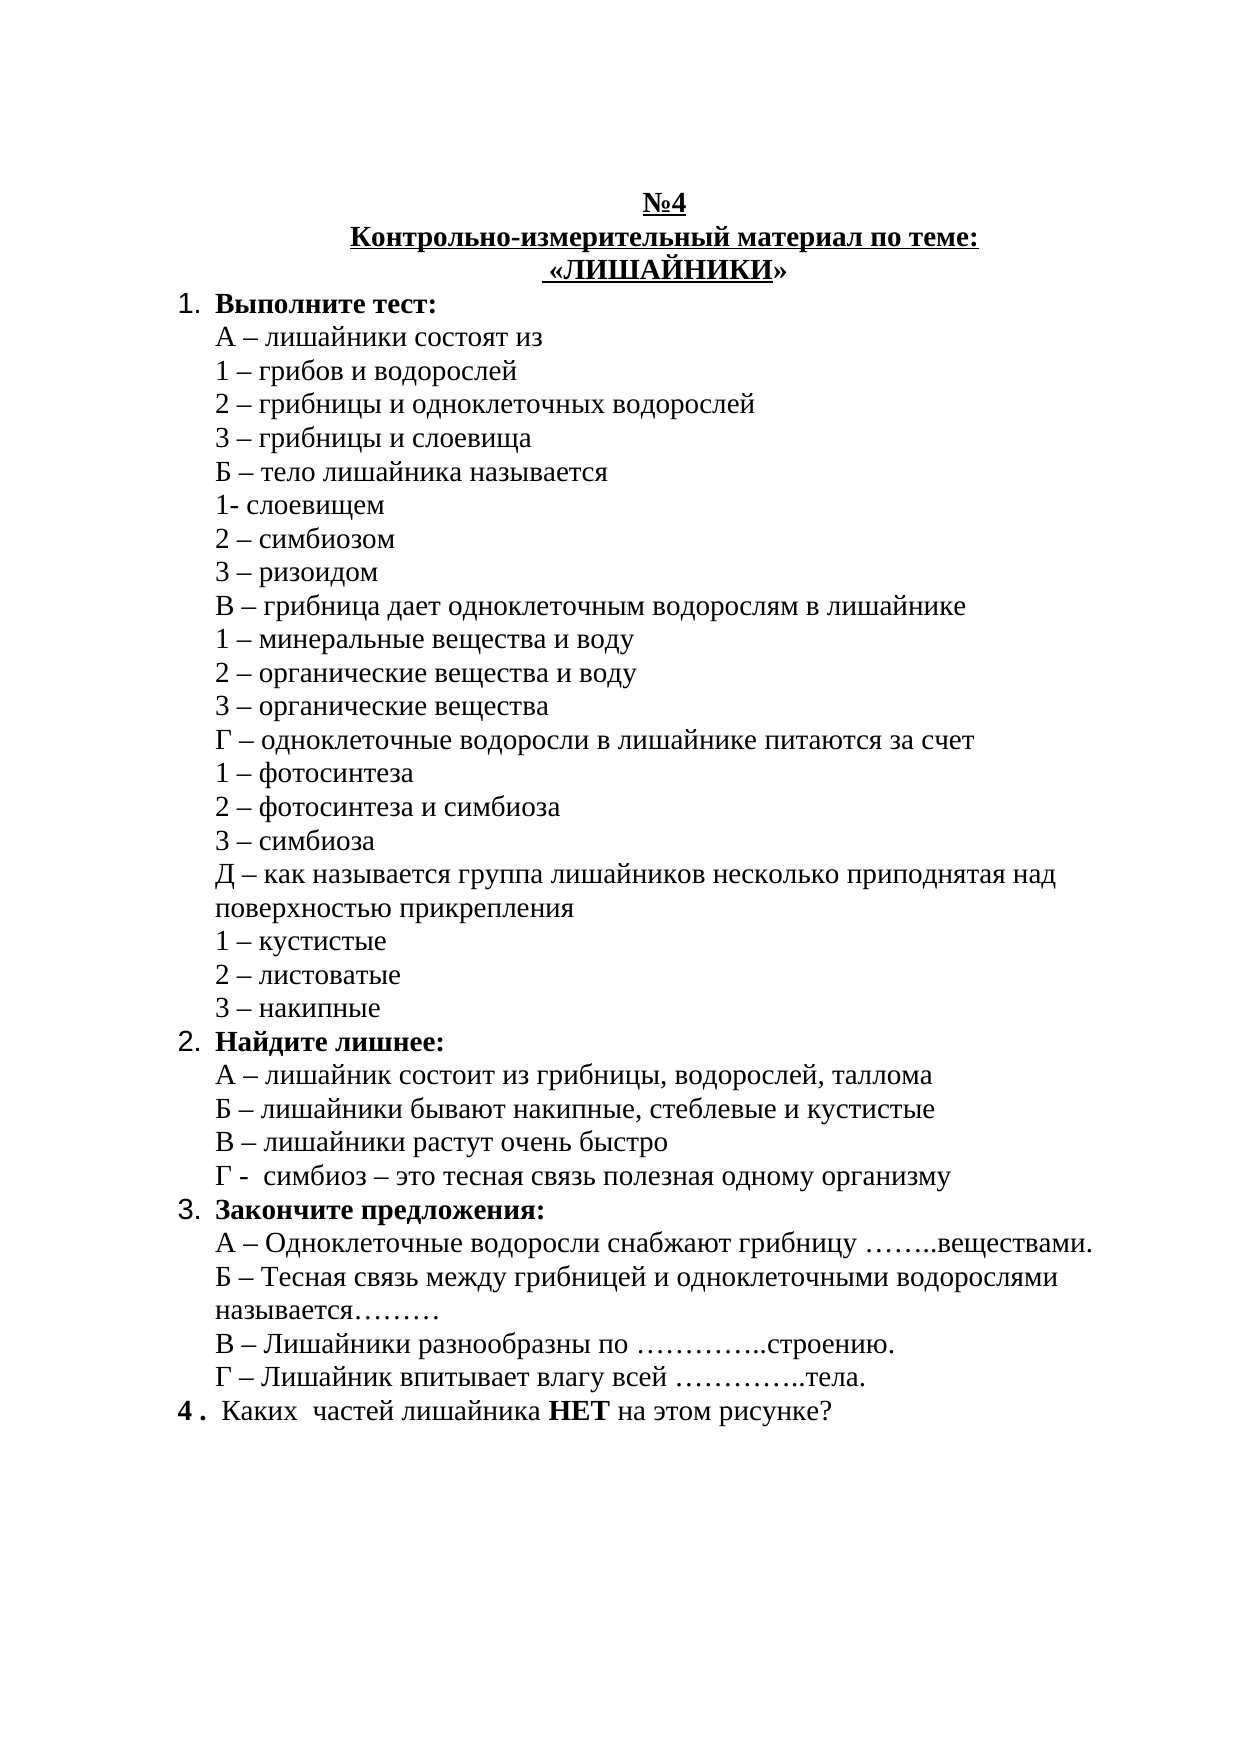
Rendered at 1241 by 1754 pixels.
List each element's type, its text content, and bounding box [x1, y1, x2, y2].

text 3 – симбиоза [215, 823, 1152, 856]
text 2 – симбиозом [215, 521, 1152, 554]
text 2 – листоватые [215, 957, 1152, 990]
text Г – Лишайник впитывает влагу всей …………..тела. [215, 1359, 1152, 1393]
text 3 – ризоидом [215, 554, 1152, 588]
text 1 – кустистые [215, 923, 1152, 957]
text В – лишайники растут очень быстро [215, 1124, 1152, 1158]
text А – Одноклеточные водоросли снабжают грибницу ……..веществами. [215, 1225, 1152, 1259]
text 3 – органические вещества [215, 688, 1152, 722]
text 1 – минеральные вещества и воду [215, 621, 1152, 655]
text Д – как называется группа лишайников несколько приподнятая над поверхностью прикрепления [215, 856, 1152, 923]
text 1 – фотосинтеза [215, 756, 1152, 789]
text В – Лишайники разнообразны по …………..строению. [215, 1326, 1152, 1359]
text 1- слоевищем [215, 487, 1152, 521]
text А – лишайник состоит из грибницы, водорослей, таллома [215, 1057, 1152, 1091]
text Б – лишайники бывают накипные, стеблевые и кустистые [215, 1091, 1152, 1124]
text «ЛИШАЙНИКИ» [177, 252, 1152, 286]
text Контрольно-измерительный материал по теме: [177, 219, 1152, 252]
text А – лишайники состоят из [215, 319, 1152, 353]
text Г - симбиоз – это тесная связь полезная одному организму [215, 1158, 1152, 1192]
text Г – одноклеточные водоросли в лишайнике питаются за счет [215, 722, 1152, 756]
list Найдите лишнее: [177, 1024, 1152, 1057]
list Выполните тест: [177, 286, 1152, 319]
text 2 – грибницы и одноклеточных водорослей [215, 387, 1152, 420]
text 3 – грибницы и слоевища [215, 420, 1152, 454]
text 2 – фотосинтеза и симбиоза [215, 789, 1152, 823]
text №4 [177, 185, 1152, 219]
text 2 – органические вещества и воду [215, 655, 1152, 688]
text 1 – грибов и водорослей [215, 353, 1152, 387]
text В – грибница дает одноклеточным водорослям в лишайнике [215, 588, 1152, 621]
list Закончите предложения: [177, 1192, 1152, 1225]
text 4 . Каких частей лишайника НЕТ на этом рисунке? [177, 1393, 1152, 1427]
text 3 – накипные [215, 990, 1152, 1024]
text Б – тело лишайника называется [215, 454, 1152, 487]
text Б – Тесная связь между грибницей и одноклеточными водорослями называется……… [215, 1259, 1152, 1326]
